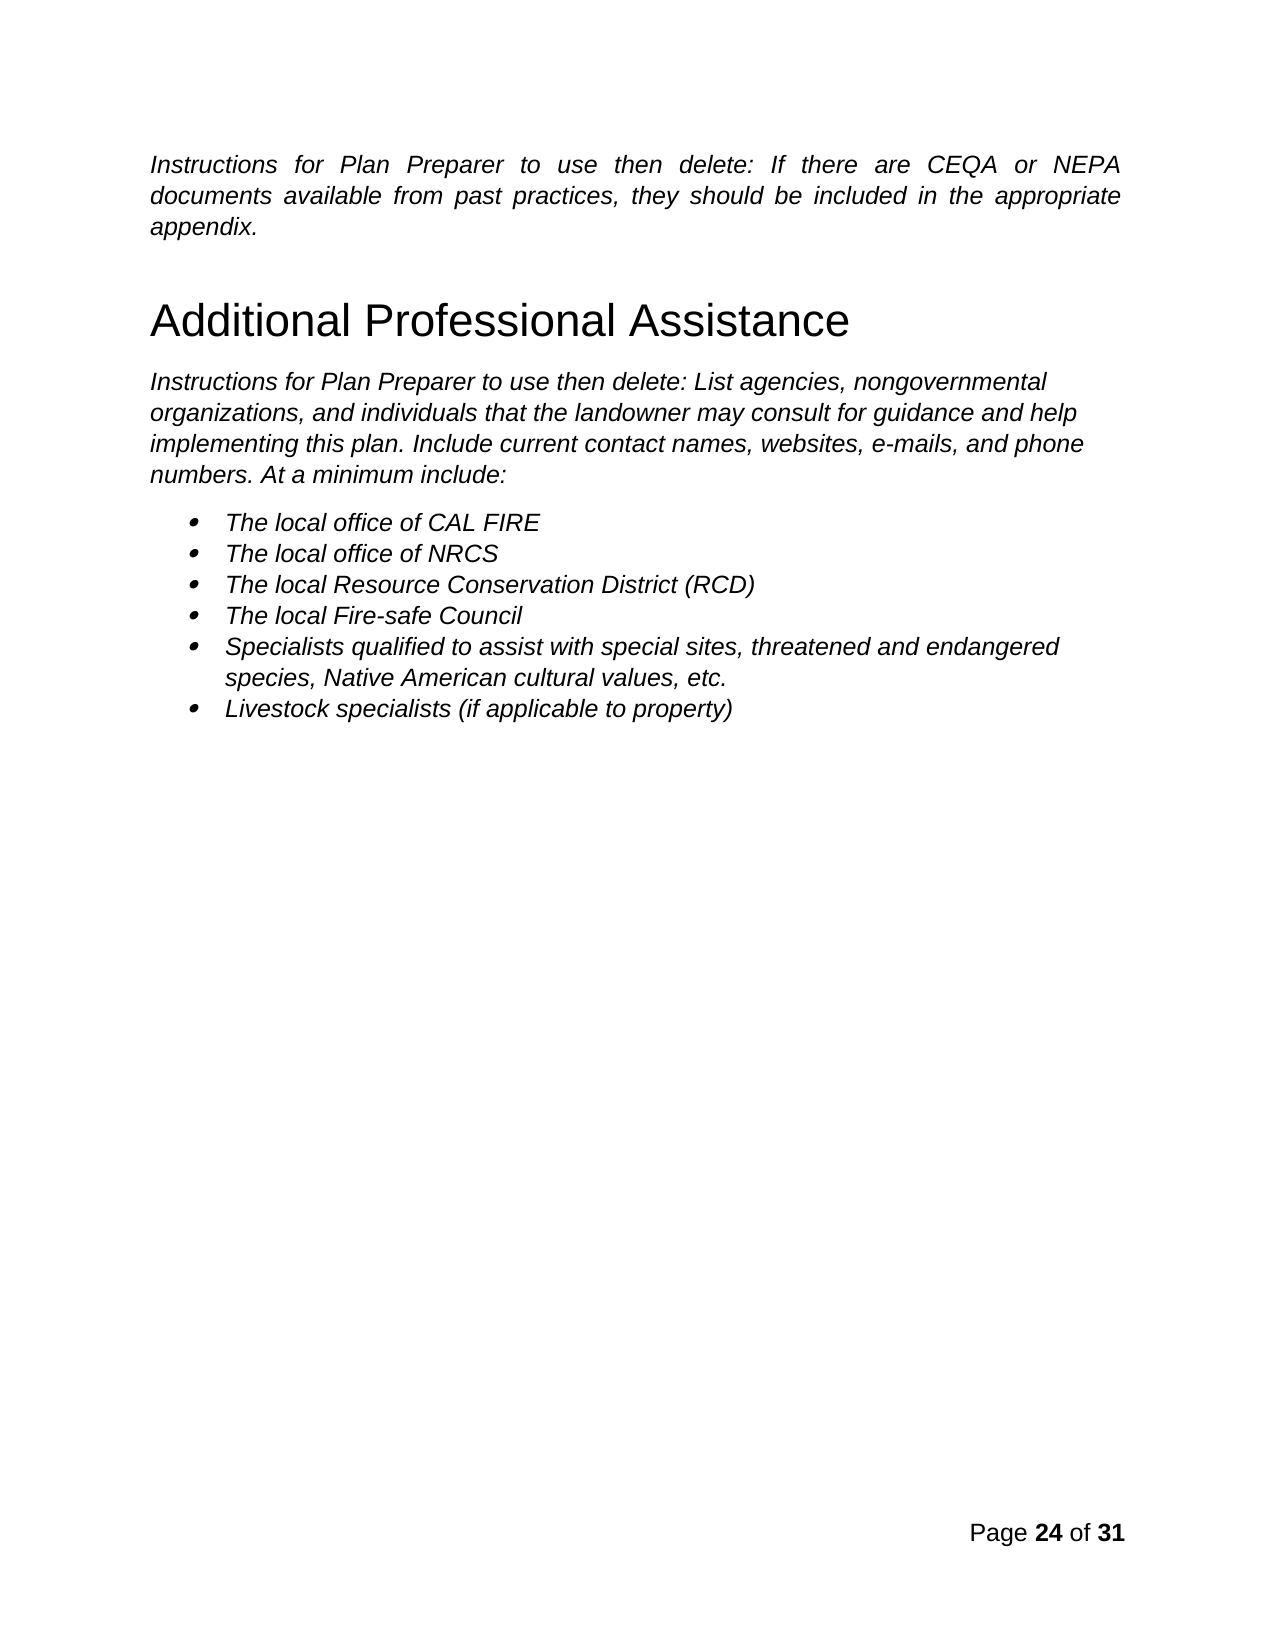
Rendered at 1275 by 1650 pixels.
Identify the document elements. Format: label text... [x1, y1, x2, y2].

subtitle Additional Professional Assistance [150, 293, 1125, 346]
list Livestock specialists (if applicable to property) [187, 694, 1125, 723]
list The local office of CAL FIRE [187, 507, 1125, 536]
list The local Resource Conservation District (RCD) [187, 570, 1125, 599]
list The local office of NRCS [187, 539, 1125, 567]
list Specialists qualified to assist with special sites, threatened and endangered species, Native American cultural values, etc. [187, 632, 1125, 692]
text Instructions for Plan Preparer to use then delete: List agencies, nongovernmental organizations, and individuals that the landowner may consult for guidance and help implementing this plan. Include current contact names, websites, e-mails, and phone numbers. At a minimum include: [150, 367, 1125, 488]
list The local Fire-safe Council [187, 601, 1125, 630]
text Instructions for Plan Preparer to use then delete: If there are CEQA or NEPA documents available from past practices, they should be included in the appropriate appendix. [150, 150, 1125, 241]
